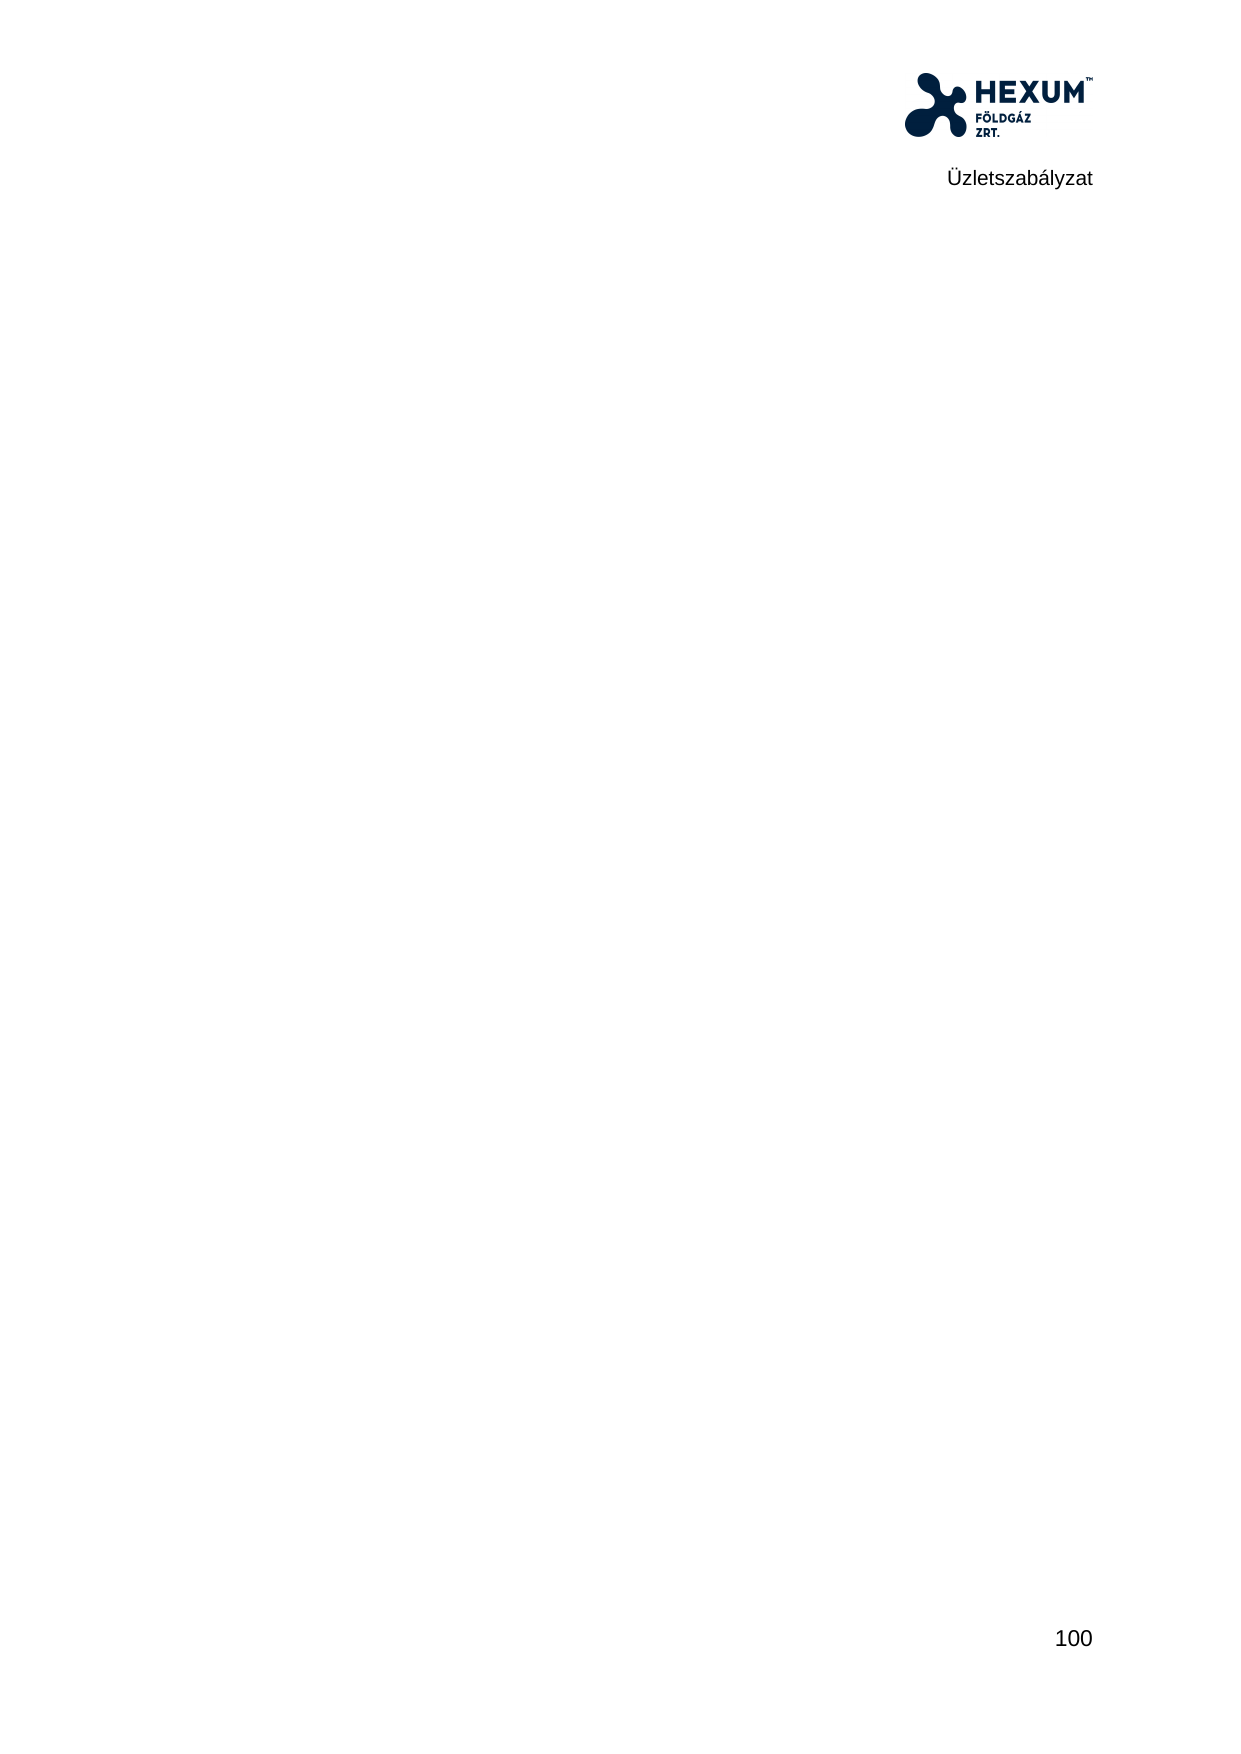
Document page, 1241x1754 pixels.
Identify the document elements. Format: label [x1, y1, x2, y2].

picture [905, 73, 1093, 137]
